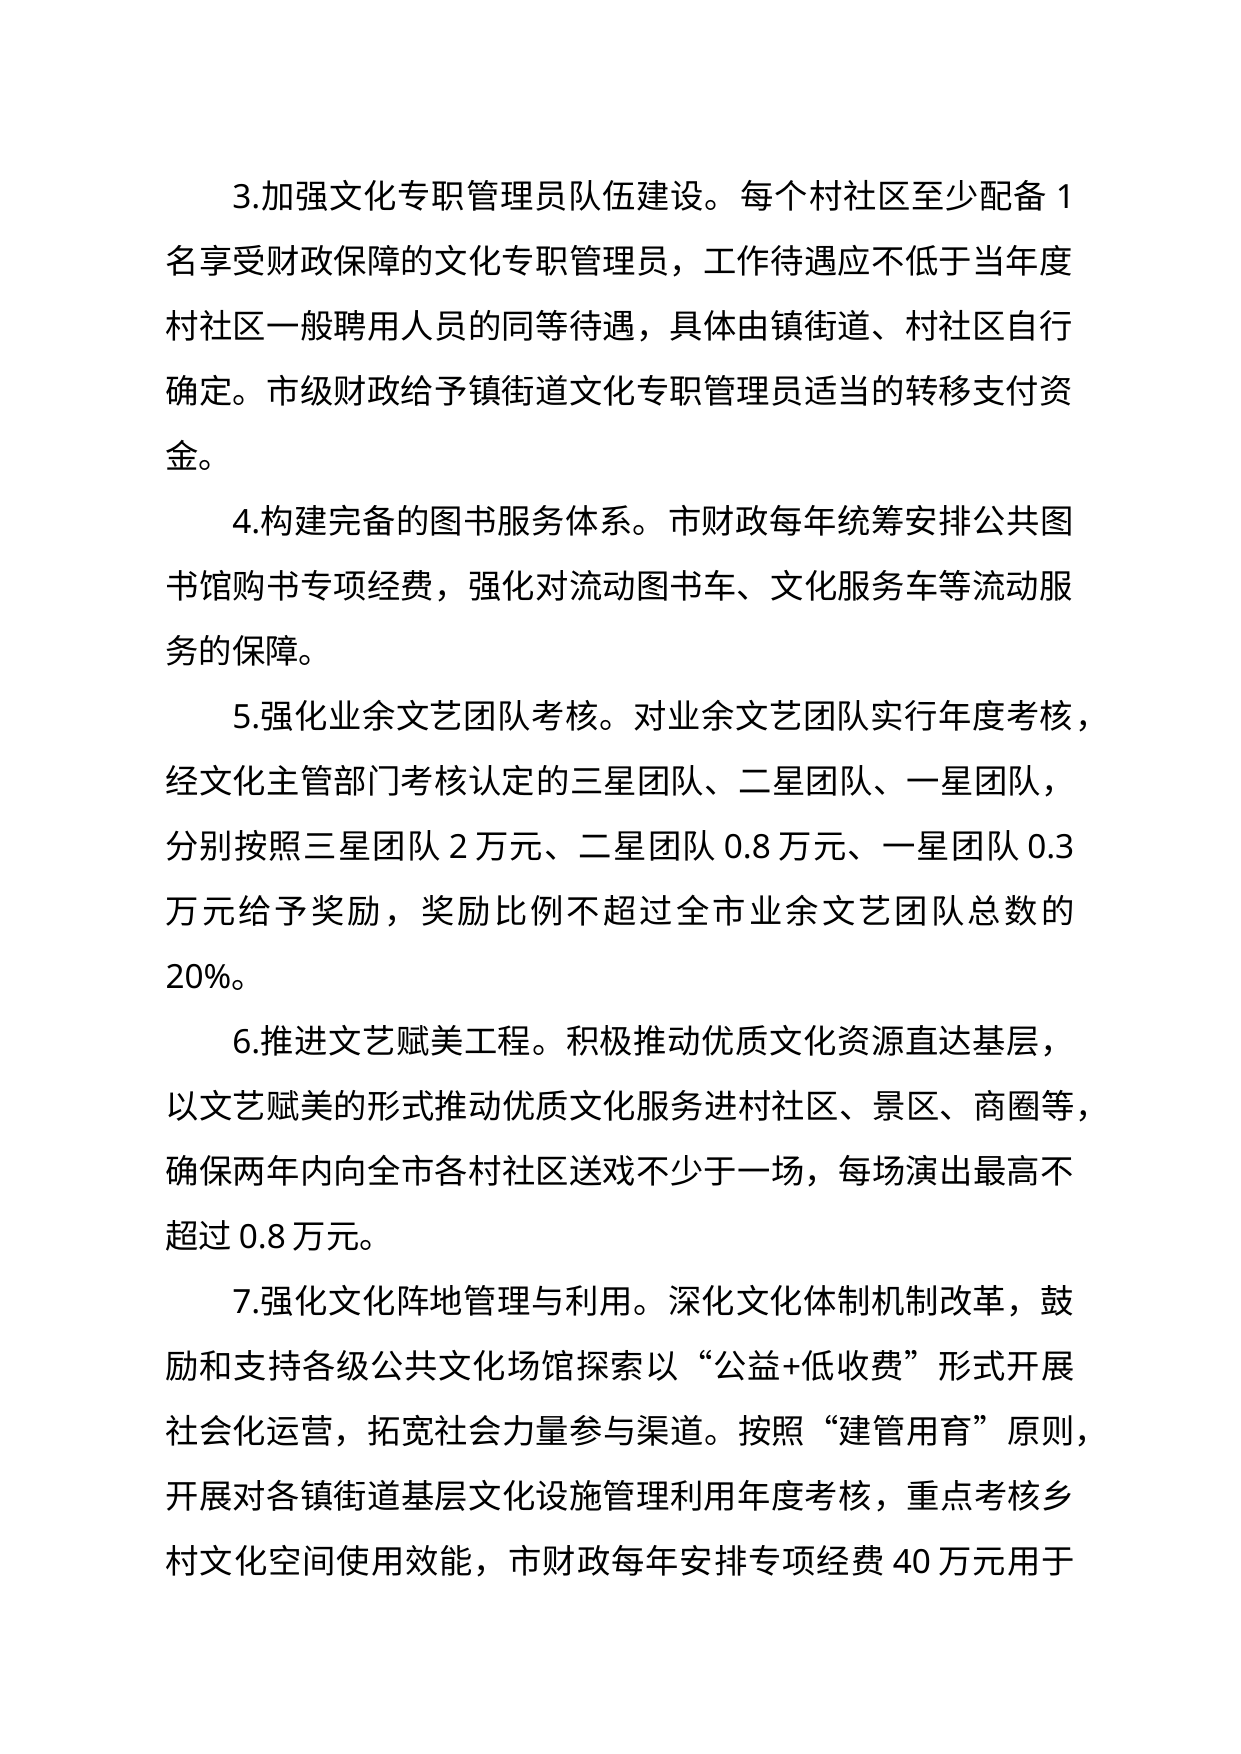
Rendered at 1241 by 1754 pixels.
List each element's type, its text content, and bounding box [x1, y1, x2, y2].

text 3.加强文化专职管理员队伍建设。每个村社区至少配备1名享受财政保障的文化专职管理员，工作待遇应不低于当年度村社区一般聘用人员的同等待遇，具体由镇街道、村社区自行确定。市级财政给予镇街道文化专职管理员适当的转移支付资金。 [165, 162, 1075, 487]
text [165, 1267, 1075, 1592]
text 4.构建完备的图书服务体系。市财政每年统筹安排公共图书馆购书专项经费，强化对流动图书车、文化服务车等流动服务的保障。 [165, 487, 1075, 682]
text 6.推进文艺赋美工程。积极推动优质文化资源直达基层，以文艺赋美的形式推动优质文化服务进村社区、景区、商圈等，确保两年内向全市各村社区送戏不少于一场，每场演出最高不超过0.8万元。 [165, 1007, 1075, 1267]
text 5.强化业余文艺团队考核。对业余文艺团队实行年度考核，经文化主管部门考核认定的三星团队、二星团队、一星团队，分别按照三星团队2万元、二星团队0.8万元、一星团队0.3万元给予奖励，奖励比例不超过全市业余文艺团队总数的20%。 [165, 682, 1075, 1007]
